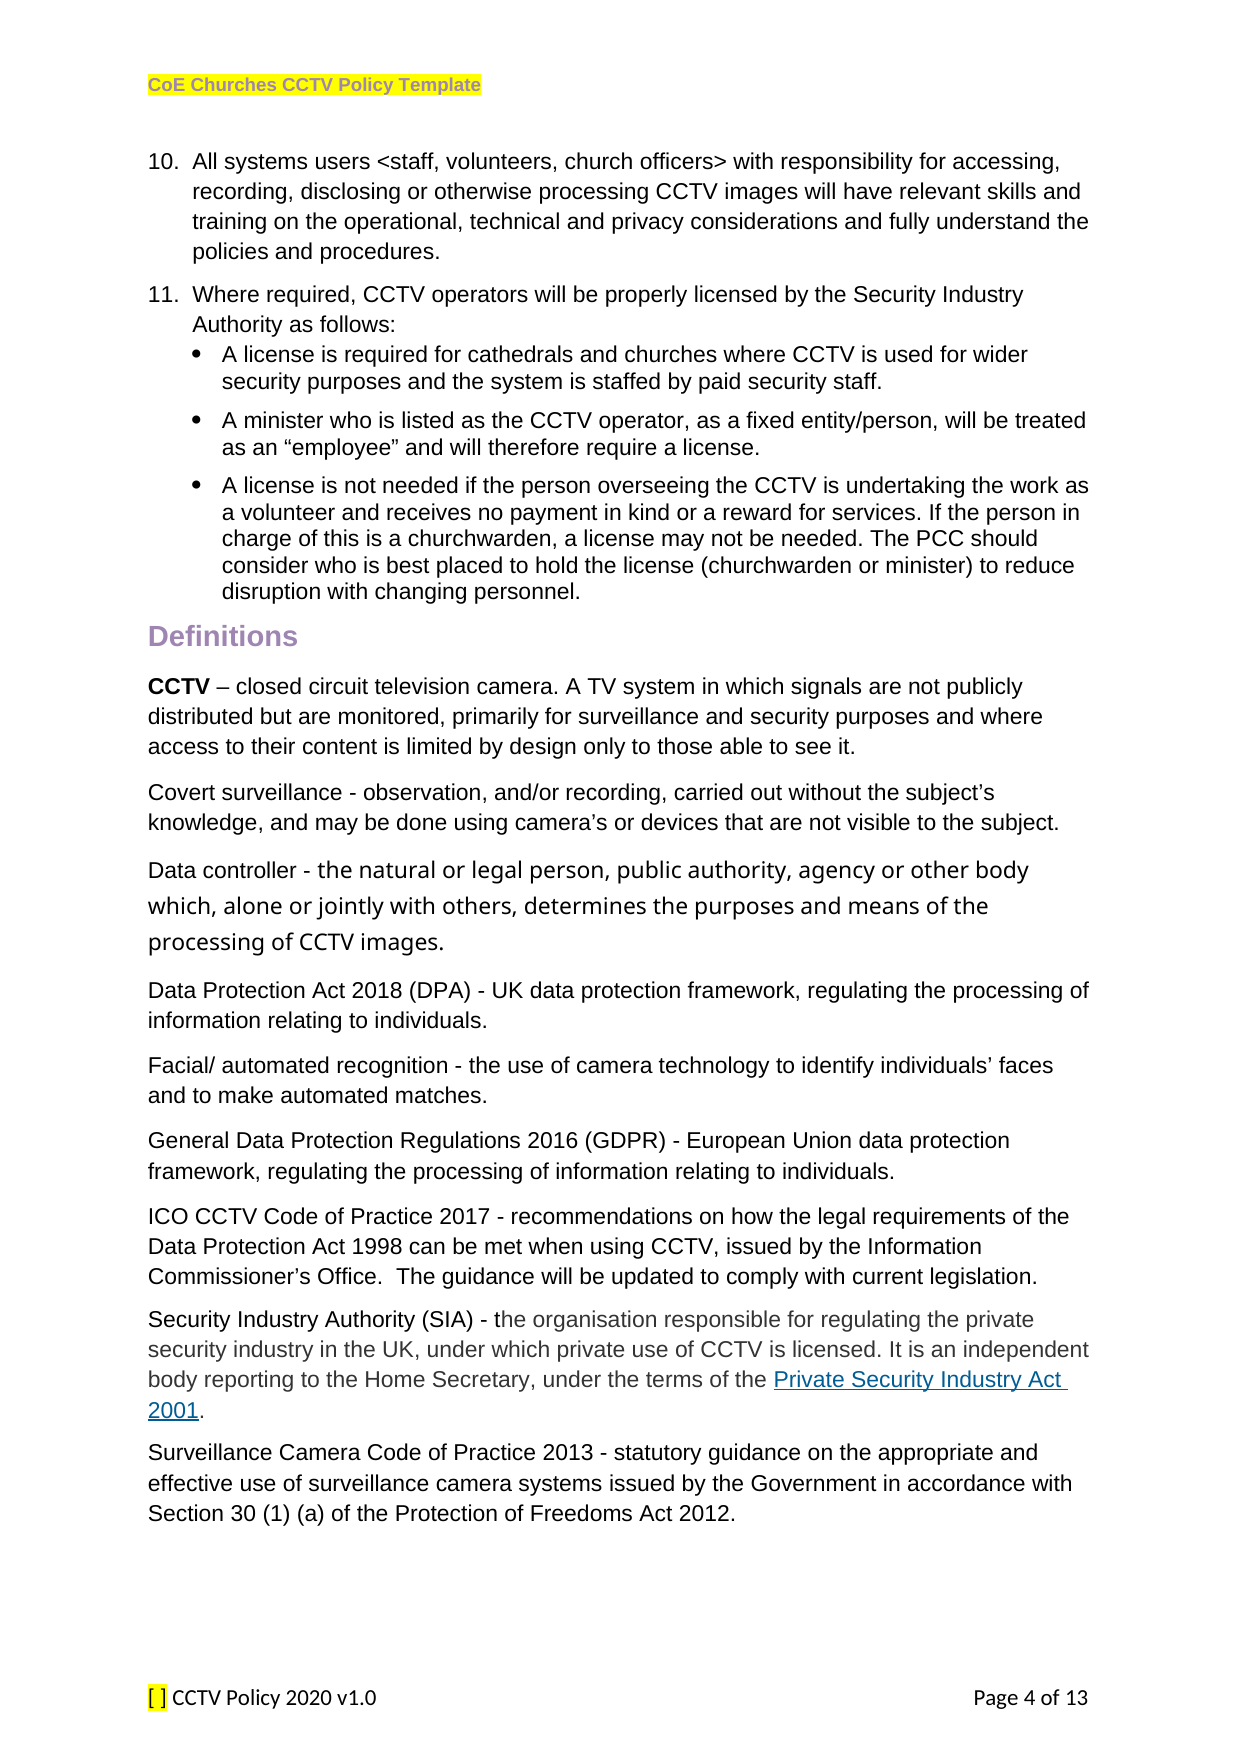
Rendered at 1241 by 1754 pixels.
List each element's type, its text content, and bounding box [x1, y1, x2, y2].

list A minister who is listed as the CCTV operator, as a fixed entity/person, will be treated as an “employee” and will therefore require a license. [192, 407, 1092, 460]
list A license is not needed if the person overseeing the CCTV is undertaking the work as a volunteer and receives no payment in kind or a reward for services. If the person in charge of this is a churchwarden, a license may not be needed. The PCC should consider who is best placed to hold the license (churchwarden or minister) to reduce disruption with changing personnel. [192, 472, 1092, 604]
text Covert surveillance - observation, and/or recording, carried out without the subject’s knowledge, and may be done using camera’s or devices that are not visible to the subject. [148, 778, 1092, 835]
text General Data Protection Regulations 2016 (GDPR) - European Union data protection framework, regulating the processing of information relating to individuals. [148, 1127, 1092, 1184]
text ICO CCTV Code of Practice 2017 - recommendations on how the legal requirements of the Data Protection Act 1998 can be met when using CCTV, issued by the Information Commissioner’s Office. The guidance will be updated to comply with current legislation. [148, 1203, 1092, 1290]
list All systems users <staff, volunteers, church officers> with responsibility for accessing, recording, disclosing or otherwise processing CCTV images will have relevant skills and training on the operational, technical and privacy considerations and fully understand the policies and procedures. [148, 148, 1092, 265]
list Where required, CCTV operators will be properly licensed by the Security Industry Authority as follows: [148, 281, 1092, 338]
text CCTV – closed circuit television camera. A TV system in which signals are not publicly distributed but are monitored, primarily for surveillance and security purposes and where access to their content is limited by design only to those able to see it. [148, 673, 1092, 759]
text Security Industry Authority (SIA) - the organisation responsible for regulating the private security industry in the UK, under which private use of CCTV is licensed. It is an independent body reporting to the Home Secretary, under the terms of the Private Security Industry Act 2001. [148, 1306, 1092, 1423]
text Data Protection Act 2018 (DPA) - UK data protection framework, regulating the processing of information relating to individuals. [148, 977, 1092, 1033]
list A license is required for cathedrals and churches where CCTV is used for wider security purposes and the system is staffed by paid security staff. [192, 341, 1092, 394]
subtitle Definitions [148, 619, 1092, 653]
text Facial/ automated recognition - the use of camera technology to identify individuals’ faces and to make automated matches. [148, 1052, 1092, 1109]
text Surveillance Camera Code of Practice 2013 - statutory guidance on the appropriate and effective use of surveillance camera systems issued by the Government in accordance with Section 30 (1) (a) of the Protection of Freedoms Act 2012. [148, 1439, 1092, 1526]
text Data controller - the natural or legal person, public authority, agency or other body which, alone or jointly with others, determines the purposes and means of the processing of CCTV images. [148, 854, 1092, 957]
